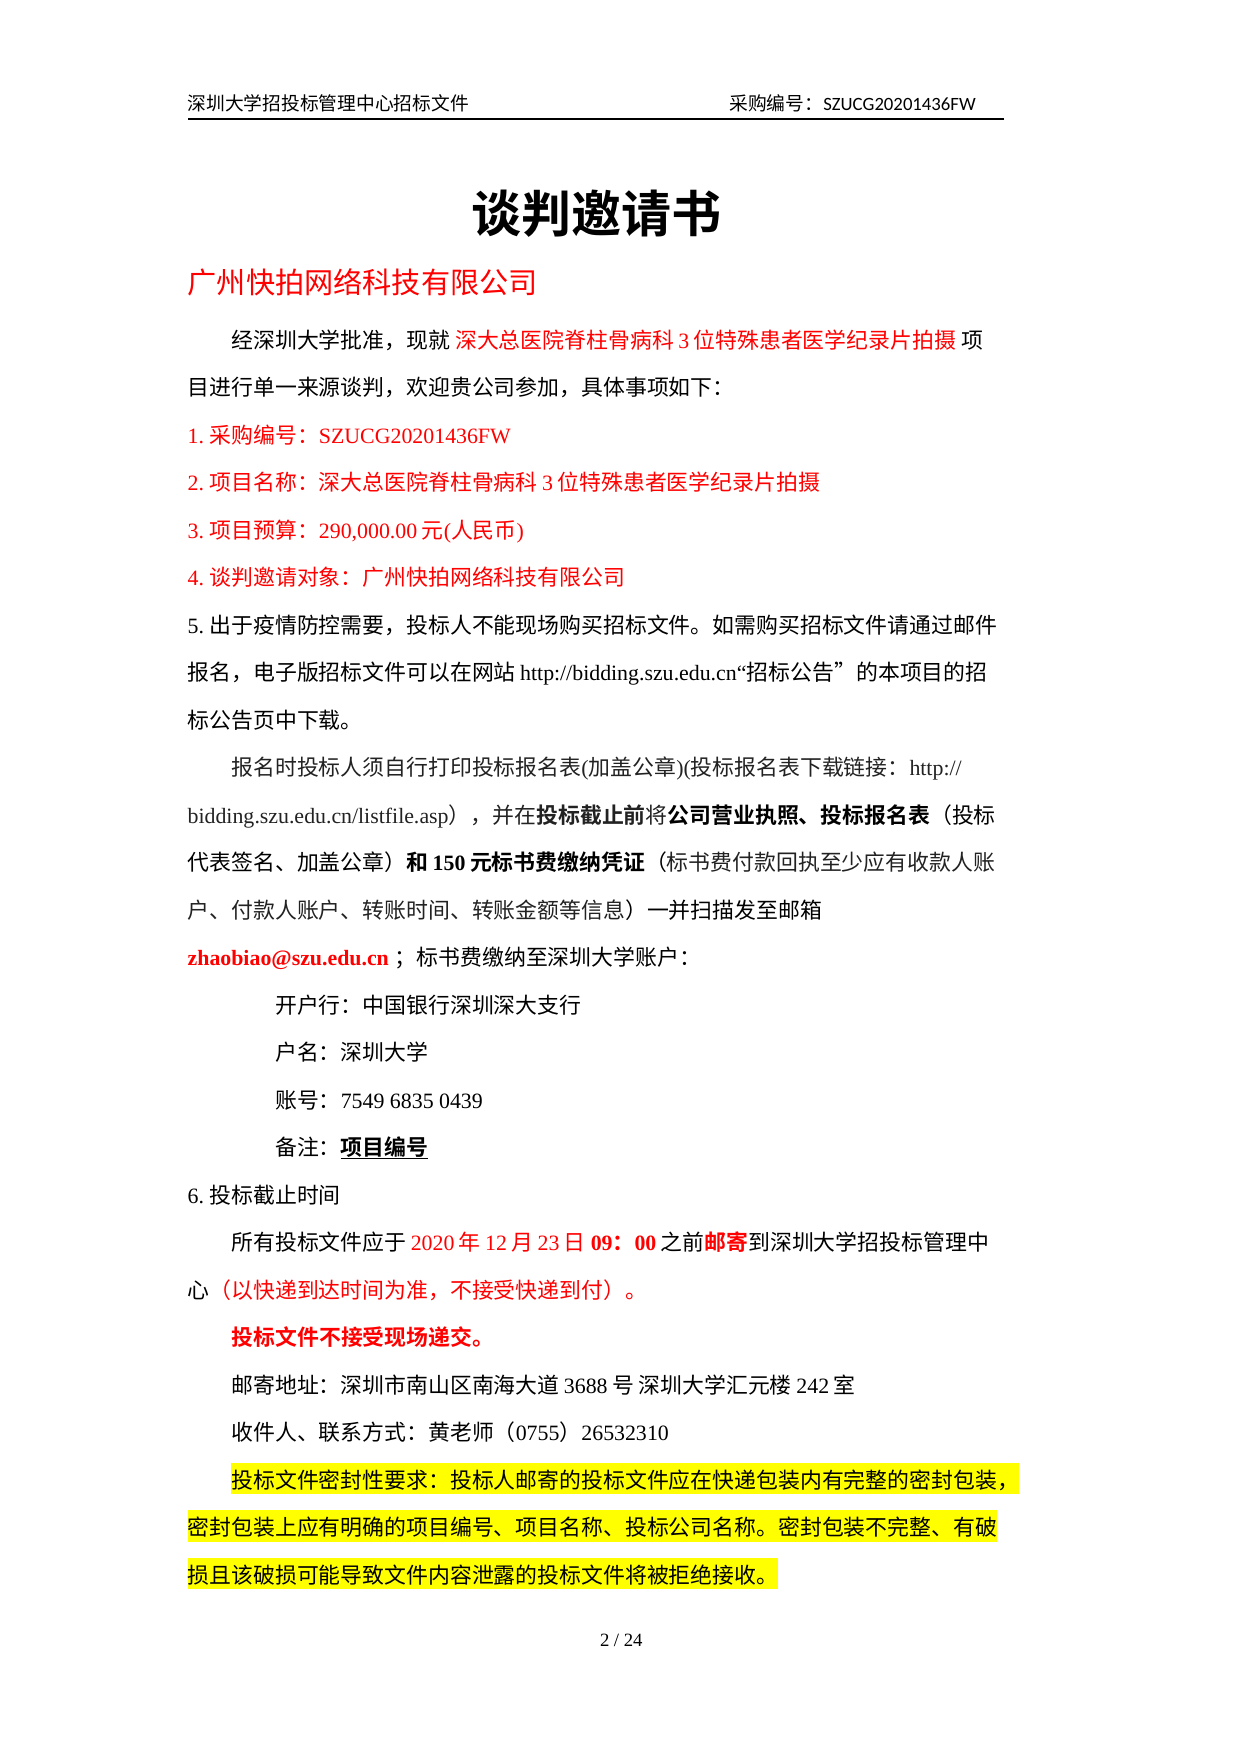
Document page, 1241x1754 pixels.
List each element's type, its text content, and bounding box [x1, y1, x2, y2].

text 邮寄地址：深圳市南山区南海大道3688号 深圳大学汇元楼242室 [187, 1368, 1004, 1399]
text 1. 采购编号：SZUCG20201436FW [187, 418, 1004, 449]
text 6. 投标截止时间 [187, 1178, 1004, 1209]
text 户名：深圳大学 [187, 1035, 1004, 1067]
text 广州快拍网络科技有限公司 [187, 259, 1004, 302]
text 报名时投标人须自行打印投标报名表(加盖公章)(投标报名表下载链接：http://bidding.szu.edu.cn/listfile.asp），并在投标截止前将公司营业执照、投标报名表（投标代表签名、加盖公章）和150元标书费缴纳凭证（标书费付款回执至少应有收款人账户、付款人账户、转账时间、转账金额等信息）一并扫描发至邮箱zhaobiao@szu.edu.cn ；标书费缴纳至深圳大学账户： [187, 750, 1004, 972]
text 备注：项目编号 [187, 1130, 1004, 1162]
text 3. 项目预算：290,000.00元(人民币) [187, 513, 1004, 544]
text 所有投标文件应于2020年12月23日 09：00之前邮寄到深圳大学招投标管理中心（以快递到达时间为准，不接受快递到付）。 [187, 1225, 1004, 1304]
text 收件人、联系方式：黄老师（0755）26532310 [187, 1415, 1004, 1447]
text 4. 谈判邀请对象：广州快拍网络科技有限公司 [187, 560, 1004, 592]
text 账号：7549 6835 0439 [187, 1083, 1004, 1114]
text 二零二零年十二月谈判邀请书 [187, 162, 1004, 259]
text 开户行：中国银行深圳深大支行 [187, 988, 1004, 1019]
text 经深圳大学批准，现就 深大总医院脊柱骨病科3位特殊患者医学纪录片拍摄 项目进行单一来源谈判，欢迎贵公司参加，具体事项如下： [187, 323, 1004, 402]
text 投标文件密封性要求：投标人邮寄的投标文件应在快递包装内有完整的密封包装，密封包装上应有明确的项目编号、项目名称、投标公司名称。密封包装不完整、有破损且该破损可能导致文件内容泄露的投标文件将被拒绝接收。 [187, 1463, 1004, 1589]
text 投标文件不接受现场递交。 [187, 1320, 1004, 1352]
text 5. 出于疫情防控需要，投标人不能现场购买招标文件。如需购买招标文件请通过邮件报名，电子版招标文件可以在网站http://bidding.szu.edu.cn“招标公告”的本项目的招标公告页中下载。 [187, 608, 1004, 734]
text 2. 项目名称：深大总医院脊柱骨病科3位特殊患者医学纪录片拍摄 [187, 465, 1004, 497]
